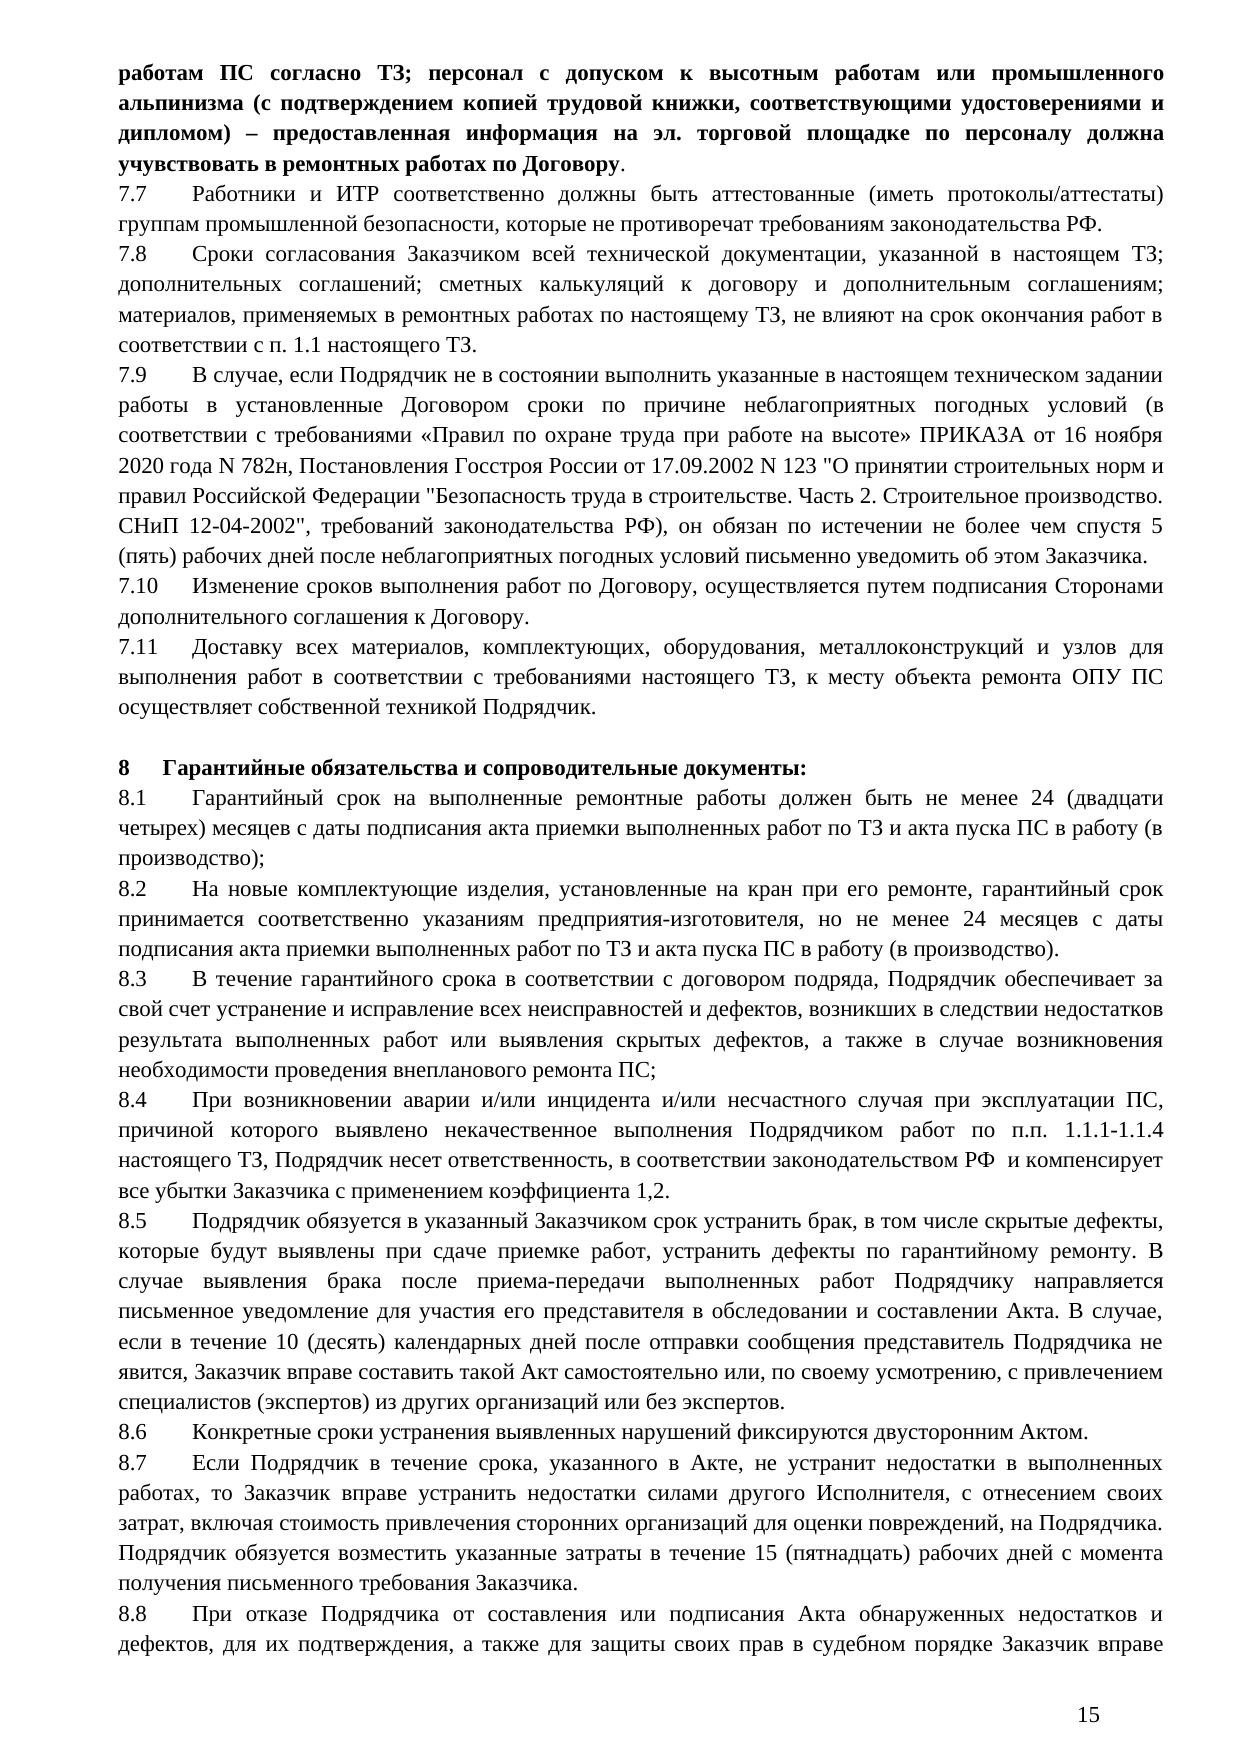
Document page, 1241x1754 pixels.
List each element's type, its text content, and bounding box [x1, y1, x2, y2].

title На новые комплектующие изделия, установленные на кран при его ремонте, гарантийный срок принимается соответственно указаниям предприятия-изготовителя, но не менее 24 месяцев с даты подписания акта приемки выполненных работ по ТЗ и акта пуска ПС в работу (в производство). [118, 875, 1165, 961]
title Работники и ИТР соответственно должны быть аттестованные (иметь протоколы/аттестаты) группам промышленной безопасности, которые не противоречат требованиям законодательства РФ. [118, 180, 1165, 236]
title Конкретные сроки устранения выявленных нарушений фиксируются двусторонним Актом. [118, 1418, 1165, 1445]
title При возникновении аварии и/или инцидента и/или несчастного случая при эксплуатации ПС, причиной которого выявлено некачественное выполнения Подрядчиком работ по п.п. 1.1.1-1.1.4 настоящего ТЗ, Подрядчик несет ответственность, в соответствии законодательством РФ и компенсирует все убытки Заказчика с применением коэффициента 1,2. [118, 1086, 1165, 1203]
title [118, 59, 1165, 176]
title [118, 1600, 1165, 1656]
title Изменение сроков выполнения работ по Договору, осуществляется путем подписания Сторонами дополнительного соглашения к Договору. [118, 573, 1165, 629]
title Гарантийные обязательства и сопроводительные документы: [118, 754, 1165, 780]
title Если Подрядчик в течение срока, указанного в Акте, не устранит недостатки в выполненных работах, то Заказчик вправе устранить недостатки силами другого Исполнителя, с отнесением своих затрат, включая стоимость привлечения сторонних организаций для оценки повреждений, на Подрядчика. Подрядчик обязуется возместить указанные затраты в течение 15 (пятнадцать) рабочих дней с момента получения письменного требования Заказчика. [118, 1449, 1165, 1596]
title Сроки согласования Заказчиком всей технической документации, указанной в настоящем ТЗ; дополнительных соглашений; сметных калькуляций к договору и дополнительным соглашениям; материалов, применяемых в ремонтных работах по настоящему ТЗ, не влияют на срок окончания работ в соответствии с п. 1.1 настоящего ТЗ. [118, 240, 1165, 357]
title Доставку всех материалов, комплектующих, оборудования, металлоконструкций и узлов для выполнения работ в соответствии с требованиями настоящего ТЗ, к месту объекта ремонта ОПУ ПС осуществляет собственной техникой Подрядчик. [118, 633, 1165, 720]
title Гарантийный срок на выполненные ремонтные работы должен быть не менее 24 (двадцати четырех) месяцев с даты подписания акта приемки выполненных работ по ТЗ и акта пуска ПС в работу (в производство); [118, 784, 1165, 871]
title В случае, если Подрядчик не в состоянии выполнить указанные в настоящем техническом задании работы в установленные Договором сроки по причине неблагоприятных погодных условий (в соответствии с требованиями «Правил по охране труда при работе на высоте» ПРИКАЗА от 16 ноября 2020 года N 782н, Постановления Госстроя России от 17.09.2002 N 123 "О принятии строительных норм и правил Российской Федерации "Безопасность труда в строительстве. Часть 2. Строительное производство. СНиП 12-04-2002", требований законодательства РФ), он обязан по истечении не более чем спустя 5 (пять) рабочих дней после неблагоприятных погодных условий письменно уведомить об этом Заказчика. [118, 361, 1165, 569]
title В течение гарантийного срока в соответствии с договором подряда, Подрядчик обеспечивает за свой счет устранение и исправление всех неисправностей и дефектов, возникших в следствии недостатков результата выполненных работ или выявления скрытых дефектов, а также в случае возникновения необходимости проведения внепланового ремонта ПС; [118, 965, 1165, 1082]
title Подрядчик обязуется в указанный Заказчиком срок устранить брак, в том числе скрытые дефекты, которые будут выявлены при сдаче приемке работ, устранить дефекты по гарантийному ремонту. В случае выявления брака после приема-передачи выполненных работ Подрядчику направляется письменное уведомление для участия его представителя в обследовании и составлении Акта. В случае, если в течение 10 (десять) календарных дней после отправки сообщения представитель Подрядчика не явится, Заказчик вправе составить такой Акт самостоятельно или, по своему усмотрению, с привлечением специалистов (экспертов) из других организаций или без экспертов. [118, 1207, 1165, 1414]
